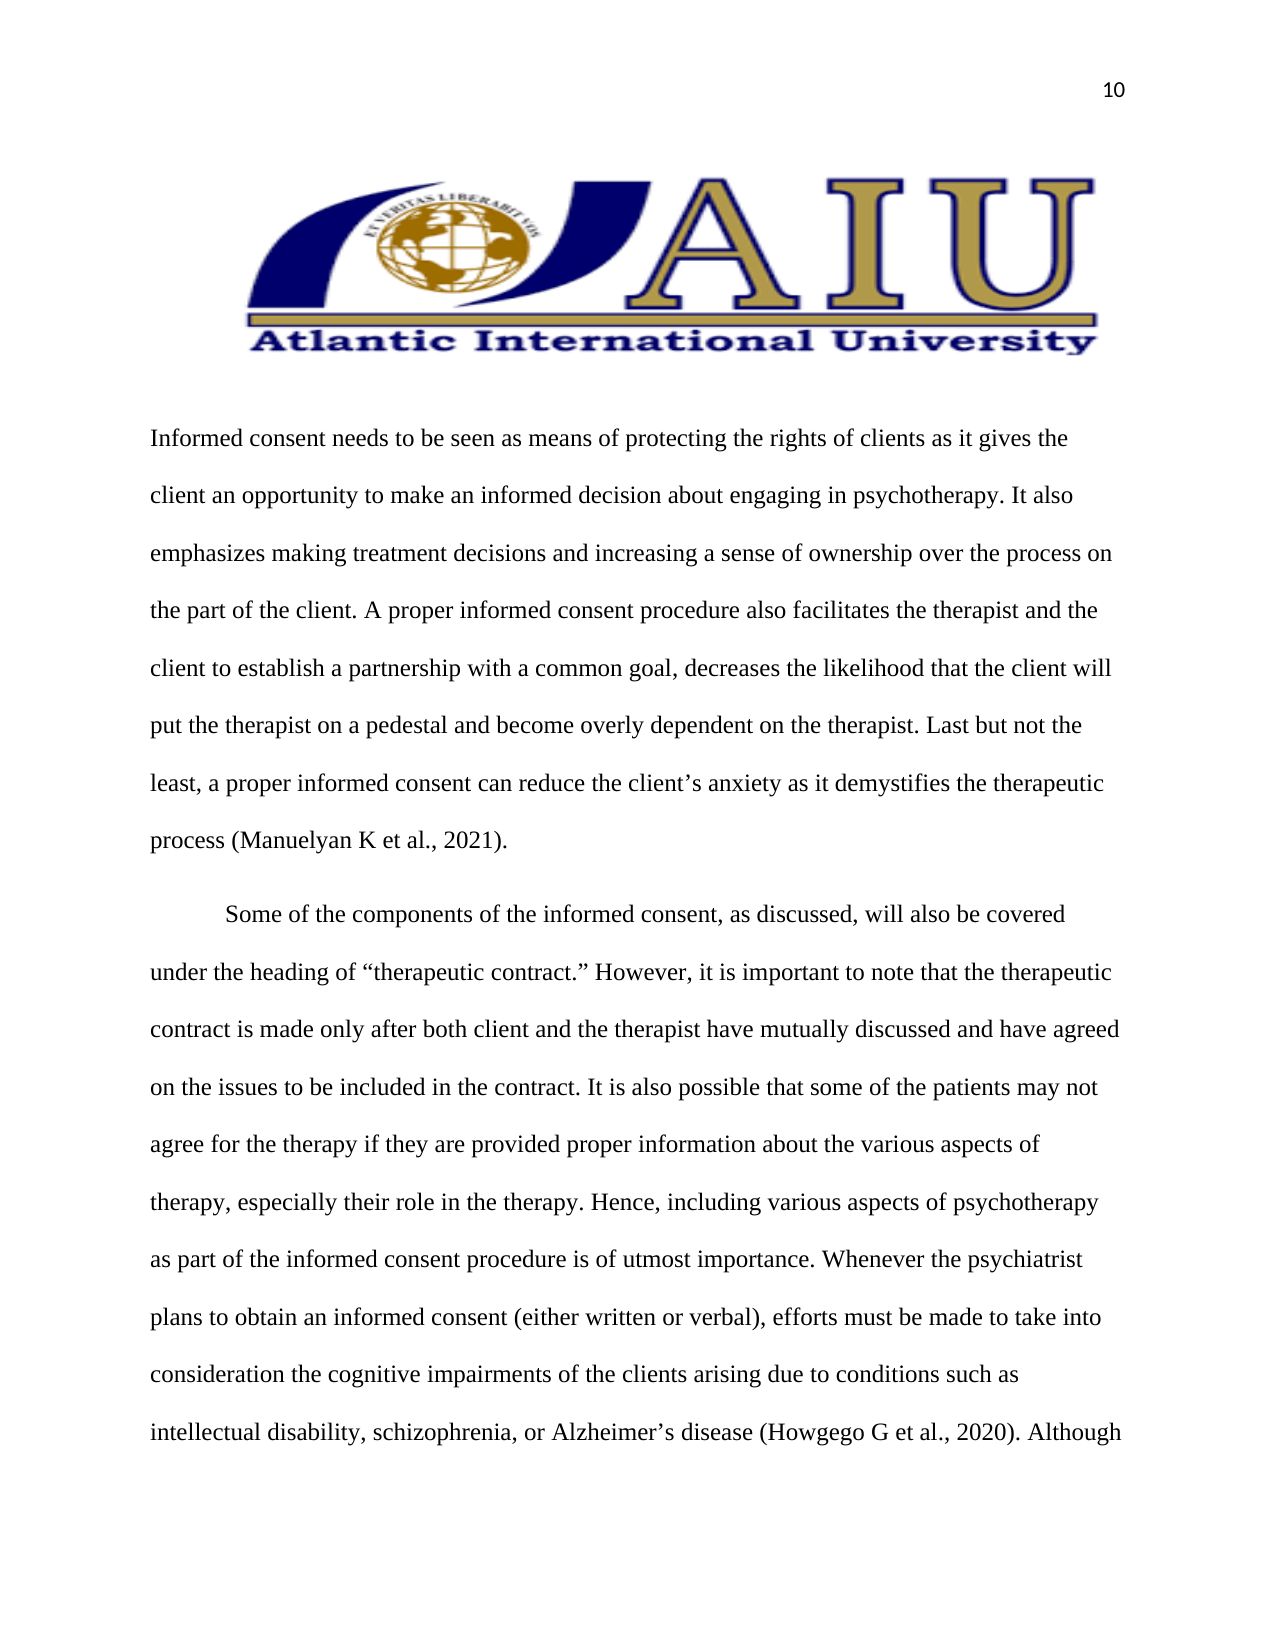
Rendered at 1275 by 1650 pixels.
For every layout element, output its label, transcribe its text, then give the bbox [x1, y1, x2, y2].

text Some of the components of the informed consent, as discussed, will also be covered under the heading of “therapeutic contract.” However, it is important to note that the therapeutic contract is made only after both client and the therapist have mutually discussed and have agreed on the issues to be included in the contract. It is also possible that some of the patients may not agree for the therapy if they are provided proper information about the various aspects of therapy, especially their role in the therapy. Hence, including various aspects of psychotherapy as part of the informed consent procedure is of utmost importance. Whenever the psychiatrist plans to obtain an informed consent (either written or verbal), efforts must be made to take into consideration the cognitive impairments of the clients arising due to conditions such as intellectual disability, schizophrenia, or Alzheimer’s disease (Howgego G et al., 2020). Although [150, 899, 1125, 1446]
text Informed consent needs to be seen as means of protecting the rights of clients as it gives the client an opportunity to make an informed decision about engaging in psychotherapy. It also emphasizes making treatment decisions and increasing a sense of ownership over the process on the part of the client. A proper informed consent procedure also facilitates the therapist and the client to establish a partnership with a common goal, decreases the likelihood that the client will put the therapist on a pedestal and become overly dependent on the therapist. Last but not the least, a proper informed consent can reduce the client’s anxiety as it demystifies the therapeutic process (Manuelyan K et al., 2021). [150, 423, 1125, 854]
picture [225, 150, 1133, 379]
